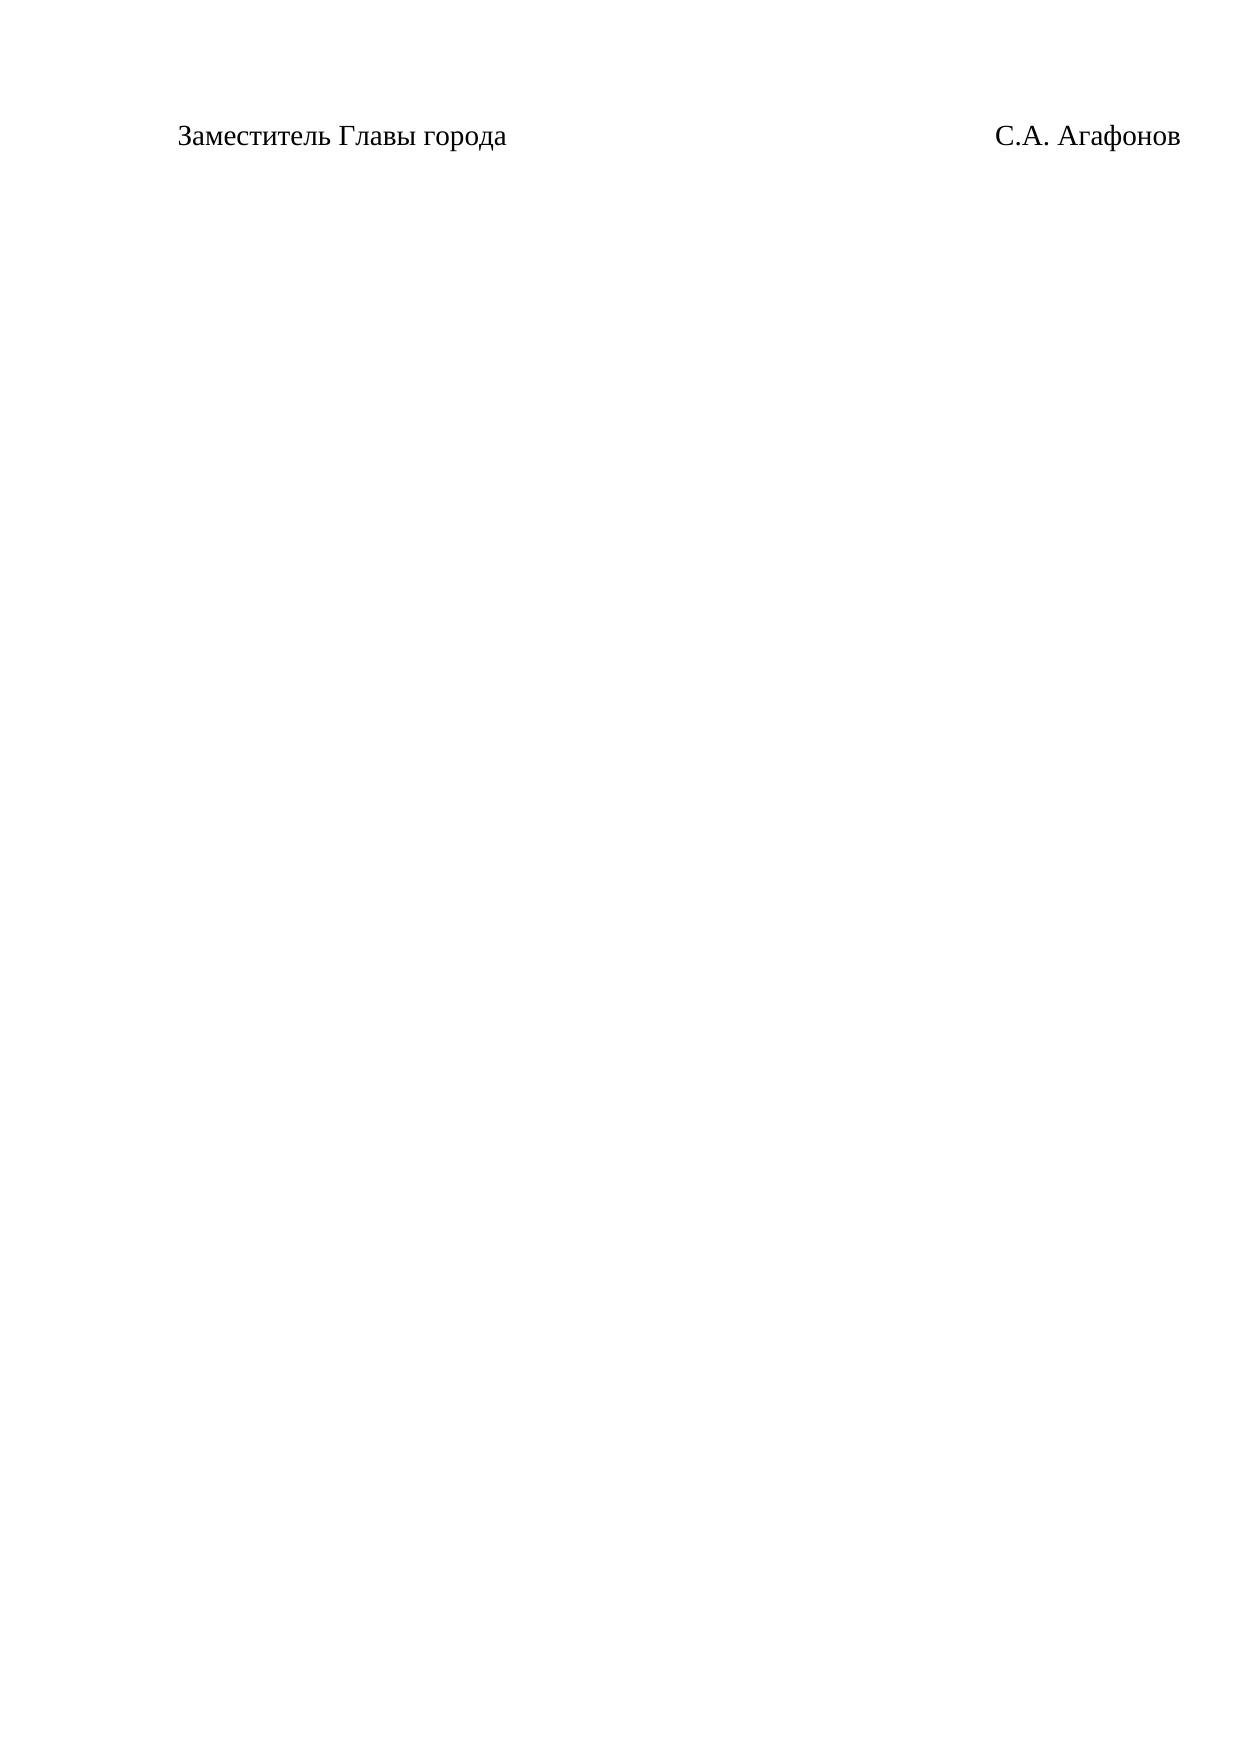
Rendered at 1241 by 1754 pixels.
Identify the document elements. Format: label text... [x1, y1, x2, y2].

text Заместитель Главы города С.А. Агафонов [177, 118, 1181, 152]
